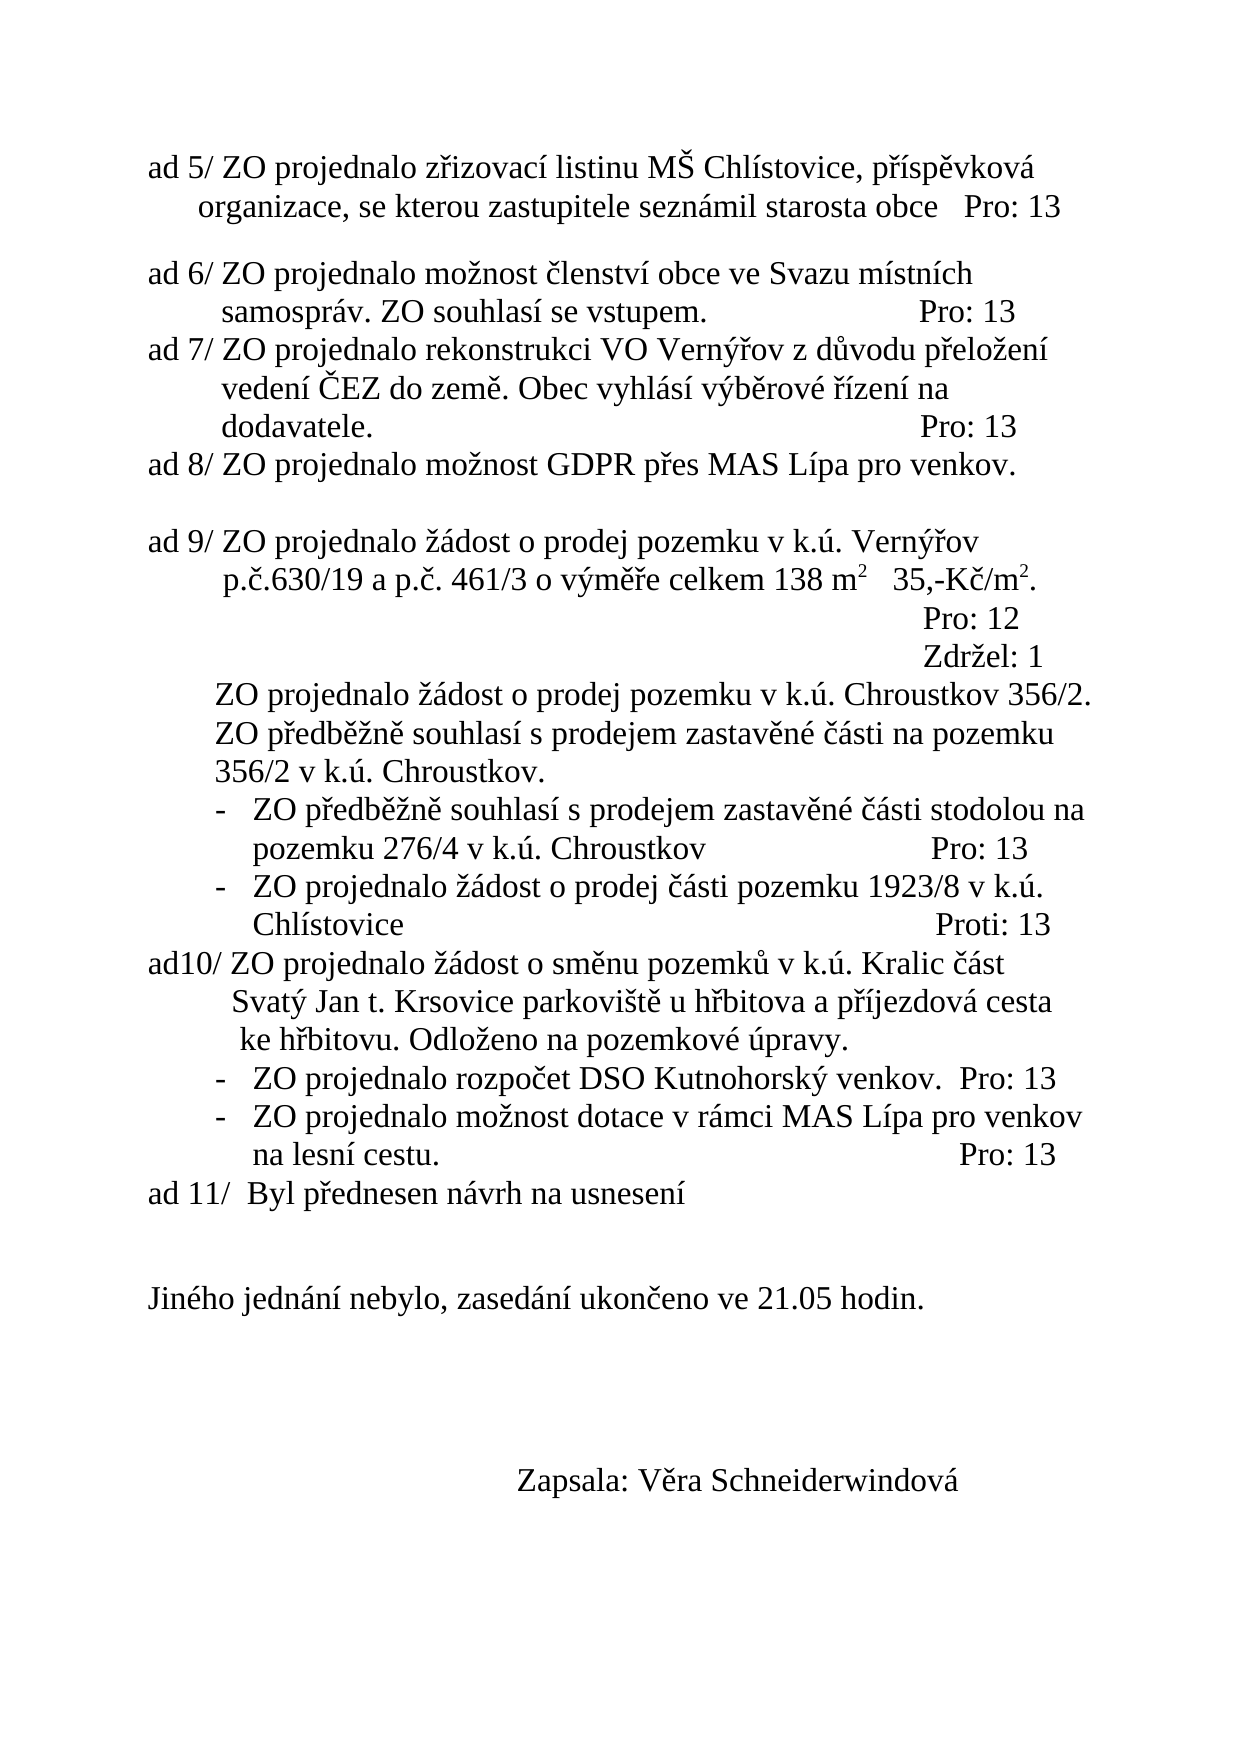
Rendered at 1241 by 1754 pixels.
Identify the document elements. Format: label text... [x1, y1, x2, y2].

text Svatý Jan t. Krsovice parkoviště u hřbitova a příjezdová cesta [148, 981, 1093, 1020]
text 356/2 v k.ú. Chroustkov. [148, 751, 1093, 790]
text ke hřbitovu. Odloženo na pozemkové úpravy. [148, 1020, 1093, 1058]
text Zdržel: 1 [148, 636, 1093, 675]
list ZO projednalo možnost dotace v rámci MAS Lípa pro venkov na lesní cestu. Pro: 13 [215, 1096, 1093, 1173]
list ZO projednalo žádost o prodej části pozemku 1923/8 v k.ú. Chlístovice Proti: 13 [215, 866, 1093, 943]
text Jiného jednání nebylo, zasedání ukončeno ve 21.05 hodin. [148, 1278, 1093, 1317]
text Zapsala: Věra Schneiderwindová [148, 1461, 1093, 1499]
text ad 6/ ZO projednalo možnost členství obce ve Svazu místních samospráv. ZO souhlasí se vstupem. Pro: 13 [148, 253, 1093, 330]
text ad10/ ZO projednalo žádost o směnu pozemků v k.ú. Kralic část [148, 943, 1093, 981]
text ad 9/ ZO projednalo žádost o prodej pozemku v k.ú. Vernýřov [148, 521, 1093, 560]
list ZO předběžně souhlasí s prodejem zastavěné části stodolou na pozemku 276/4 v k.ú. Chroustkov Pro: 13 [215, 790, 1093, 866]
text organizace, se kterou zastupitele seznámil starosta obce Pro: 13 [148, 186, 1093, 224]
text Pro: 12 [148, 598, 1093, 636]
text ad 8/ ZO projednalo možnost GDPR přes MAS Lípa pro venkov. [148, 445, 1093, 483]
text ad 7/ ZO projednalo rekonstrukci VO Vernýřov z důvodu přeložení vedení ČEZ do země. Obec vyhlásí výběrové řízení na dodavatele. Pro: 13 [148, 330, 1093, 445]
text ZO předběžně souhlasí s prodejem zastavěné části na pozemku [148, 713, 1093, 751]
text ZO projednalo žádost o prodej pozemku v k.ú. Chroustkov 356/2. [148, 675, 1093, 713]
text ad 5/ ZO projednalo zřizovací listinu MŠ Chlístovice, příspěvková [148, 148, 1093, 186]
text ad 11/ Byl přednesen návrh na usnesení [148, 1173, 1093, 1211]
text p.č.630/19 a p.č. 461/3 o výměře celkem 138 m2 35,-Kč/m2. [148, 560, 1093, 598]
list ZO projednalo rozpočet DSO Kutnohorský venkov. Pro: 13 [215, 1058, 1093, 1096]
